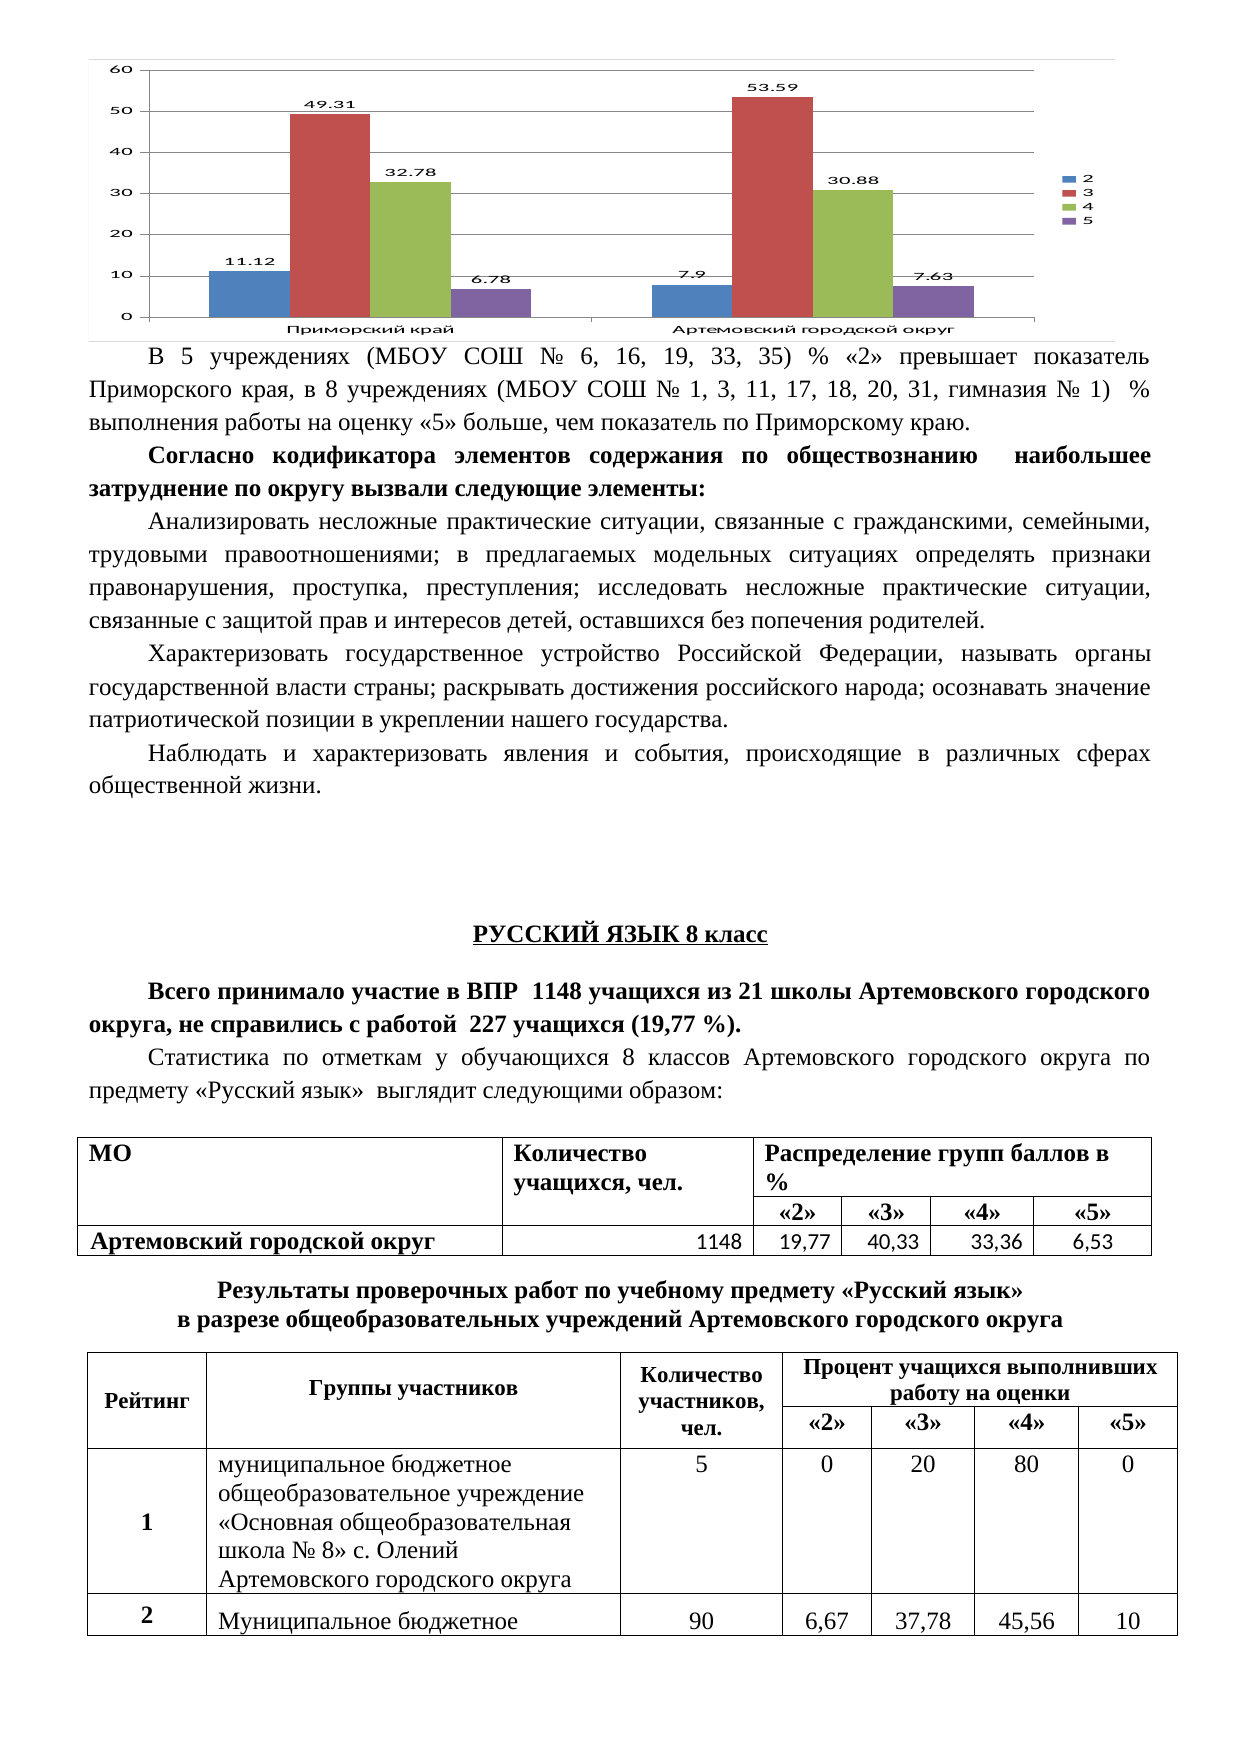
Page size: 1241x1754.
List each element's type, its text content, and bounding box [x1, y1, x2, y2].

text Статистика по отметкам у обучающихся 8 классов Артемовского городского округа по предмету «Русский язык» выглядит следующими образом: [89, 1042, 1152, 1104]
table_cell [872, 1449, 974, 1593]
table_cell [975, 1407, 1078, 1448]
text Согласно кодификатора элементов содержания по обществознанию наибольшее затруднение по округу вызвали следующие элементы: [89, 440, 1152, 502]
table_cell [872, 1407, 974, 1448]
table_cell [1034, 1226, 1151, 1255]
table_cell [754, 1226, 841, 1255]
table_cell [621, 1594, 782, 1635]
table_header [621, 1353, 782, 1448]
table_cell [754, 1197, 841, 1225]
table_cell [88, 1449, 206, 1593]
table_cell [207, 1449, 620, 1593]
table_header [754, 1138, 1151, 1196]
text Всего принимало участие в ВПР 1148 учащихся из 21 школы Артемовского городского округа, не справились с работой 227 учащихся (19,77 %). [89, 976, 1152, 1038]
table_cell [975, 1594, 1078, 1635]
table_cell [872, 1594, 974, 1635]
text В 5 учреждениях (МБОУ СОШ № 6, 16, 19, 33, 35) % «2» превышает показатель Приморского края, в 8 учреждениях (МБОУ СОШ № 1, 3, 11, 17, 18, 20, 31, гимназия № 1) % выполнения работы на оценку «5» больше, чем показатель по Приморскому краю. [89, 341, 1152, 436]
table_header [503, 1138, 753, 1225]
text в разрезе общеобразовательных учреждений Артемовского городского округа [89, 1304, 1152, 1333]
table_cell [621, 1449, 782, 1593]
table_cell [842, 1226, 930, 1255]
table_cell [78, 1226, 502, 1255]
text РУССКИЙ ЯЗЫК 8 класс [89, 919, 1152, 947]
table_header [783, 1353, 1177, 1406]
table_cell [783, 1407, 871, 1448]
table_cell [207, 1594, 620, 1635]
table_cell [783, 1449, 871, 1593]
text Результаты проверочных работ по учебному предмету «Русский язык» [89, 1275, 1152, 1304]
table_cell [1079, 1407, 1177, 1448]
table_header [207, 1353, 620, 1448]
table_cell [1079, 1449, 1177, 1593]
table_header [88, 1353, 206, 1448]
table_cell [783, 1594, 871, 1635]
text Анализировать несложные практические ситуации, связанные с гражданскими, семейными, трудовыми правоотношениями; в предлагаемых модельных ситуациях определять признаки правонарушения, проступка, преступления; исследовать несложные практические ситуации, связанные с защитой прав и интересов детей, оставшихся без попечения родителей. [89, 506, 1152, 634]
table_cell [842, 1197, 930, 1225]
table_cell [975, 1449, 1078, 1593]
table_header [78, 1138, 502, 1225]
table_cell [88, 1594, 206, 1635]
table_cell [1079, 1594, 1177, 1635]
text Характеризовать государственное устройство Российской Федерации, называть органы государственной власти страны; раскрывать достижения российского народа; осознавать значение патриотической позиции в укреплении нашего государства. [89, 638, 1152, 733]
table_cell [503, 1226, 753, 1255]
text Наблюдать и характеризовать явления и события, происходящие в различных сферах общественной жизни. [89, 738, 1152, 799]
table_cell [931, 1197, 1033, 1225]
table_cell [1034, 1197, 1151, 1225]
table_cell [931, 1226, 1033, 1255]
